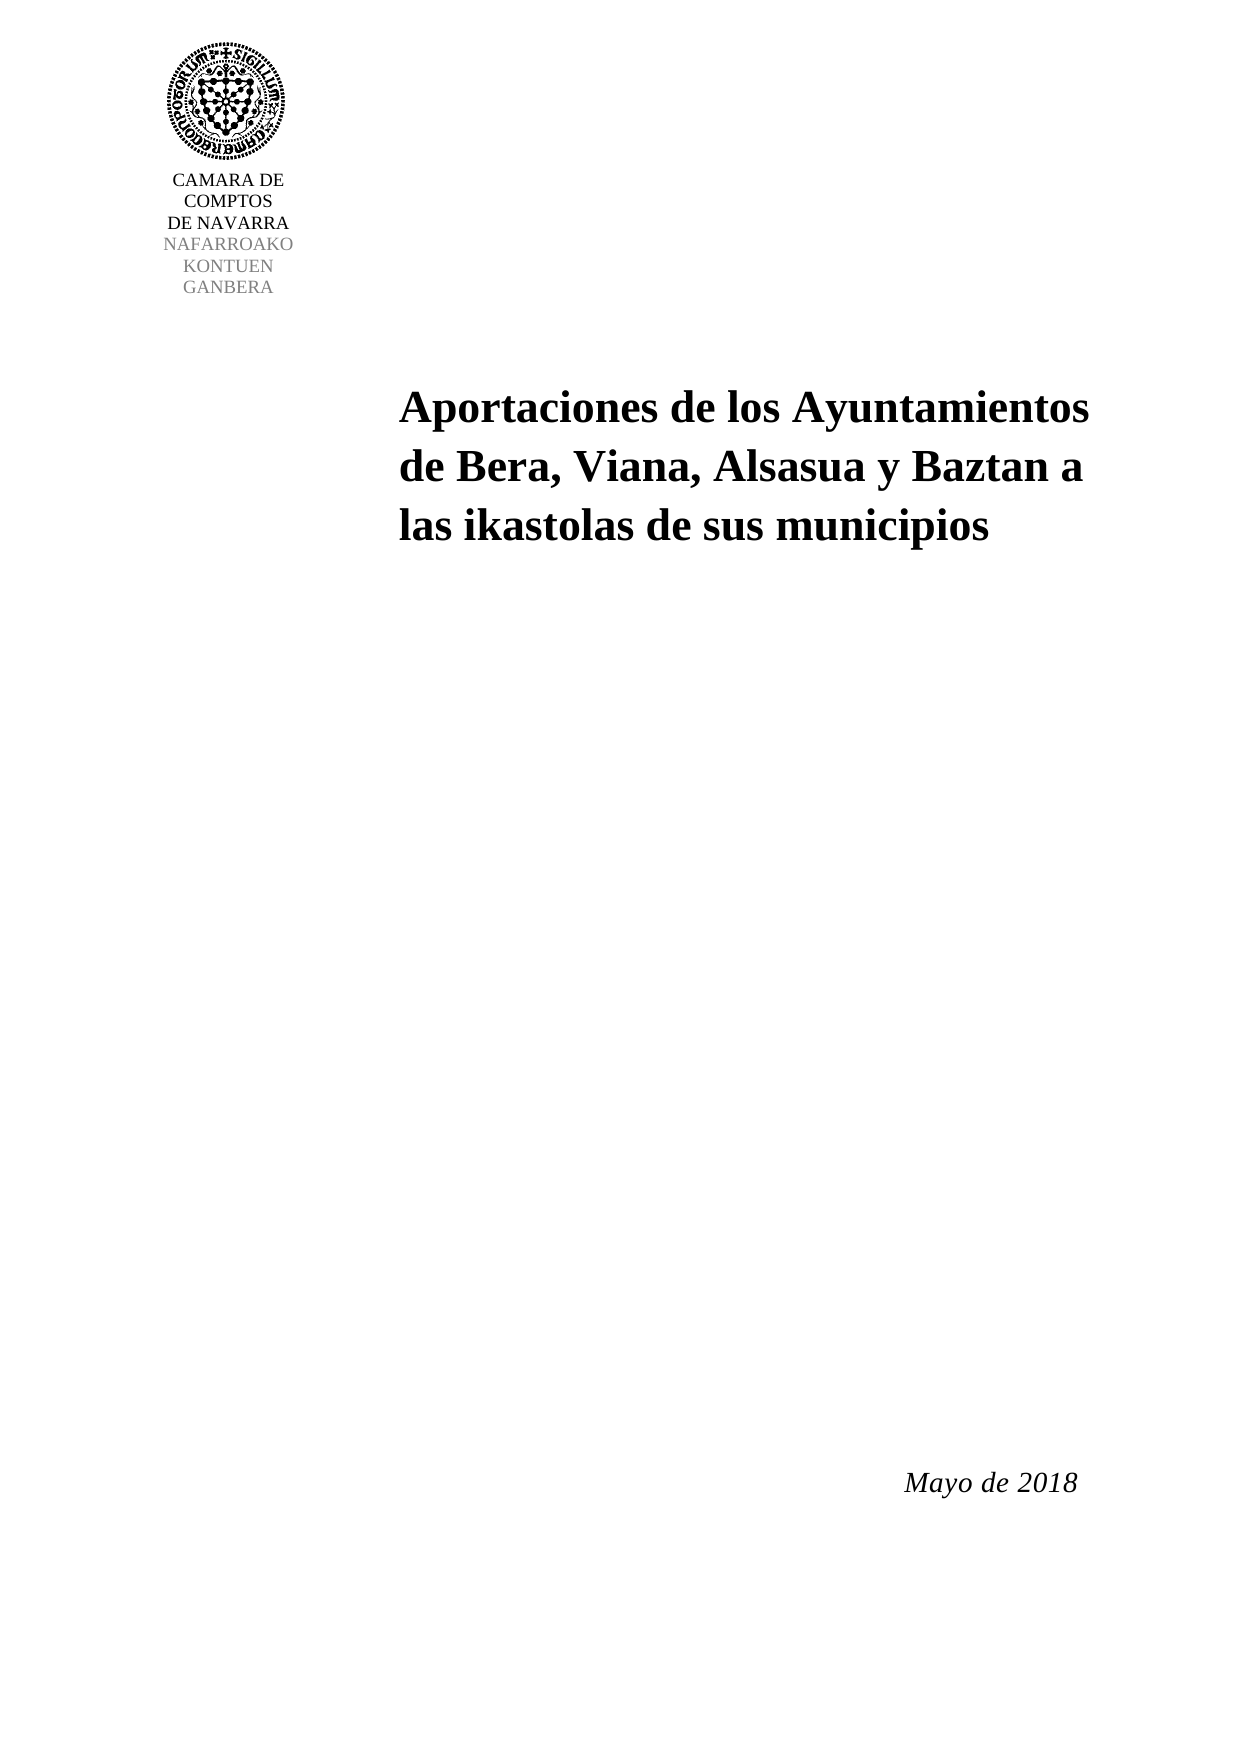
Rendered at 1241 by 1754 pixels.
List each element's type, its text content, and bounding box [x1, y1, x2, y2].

text las ikastolas de sus municipios [399, 498, 1187, 550]
text Mayo de 2018 [162, 1465, 1078, 1498]
picture [162, 38, 289, 160]
text Aportaciones de los Ayuntamientos [399, 380, 1187, 432]
text de Bera, Viana, Alsasua y Baztan a [399, 439, 1187, 491]
